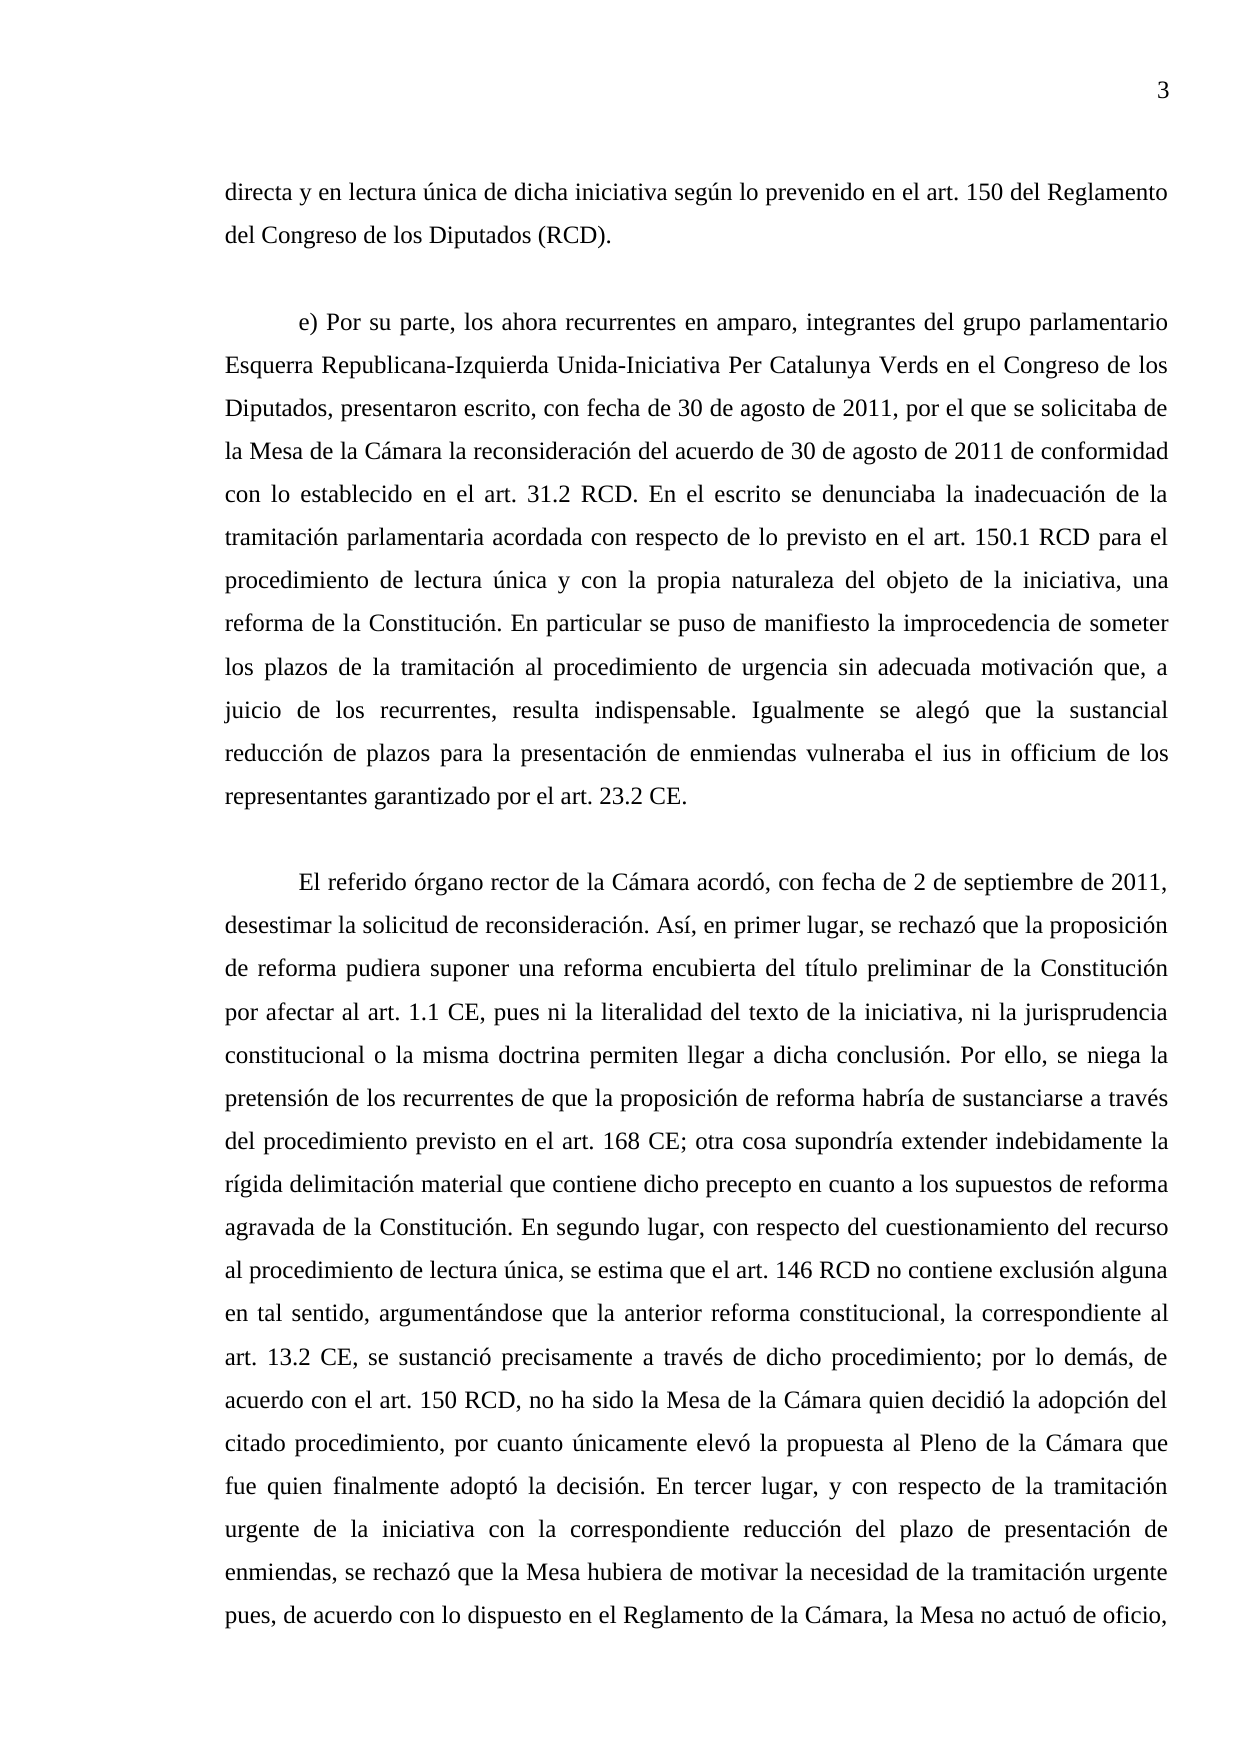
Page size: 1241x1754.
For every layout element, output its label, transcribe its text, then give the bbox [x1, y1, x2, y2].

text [224, 867, 1169, 1629]
text e) Por su parte, los ahora recurrentes en amparo, integrantes del grupo parlamentario Esquerra Republicana-Izquierda Unida-Iniciativa Per Catalunya Verds en el Congreso de los Diputados, presentaron escrito, con fecha de 30 de agosto de 2011, por el que se solicitaba de la Mesa de la Cámara la reconsideración del acuerdo de 30 de agosto de 2011 de conformidad con lo establecido en el art. 31.2 RCD. En el escrito se denunciaba la inadecuación de la tramitación parlamentaria acordada con respecto de lo previsto en el art. 150.1 RCD para el procedimiento de lectura única y con la propia naturaleza del objeto de la iniciativa, una reforma de la Constitución. En particular se puso de manifiesto la improcedencia de someter los plazos de la tramitación al procedimiento de urgencia sin adecuada motivación que, a juicio de los recurrentes, resulta indispensable. Igualmente se alegó que la sustancial reducción de plazos para la presentación de enmiendas vulneraba el ius in officium de los representantes garantizado por el art. 23.2 CE. [224, 307, 1169, 810]
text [224, 177, 1169, 249]
